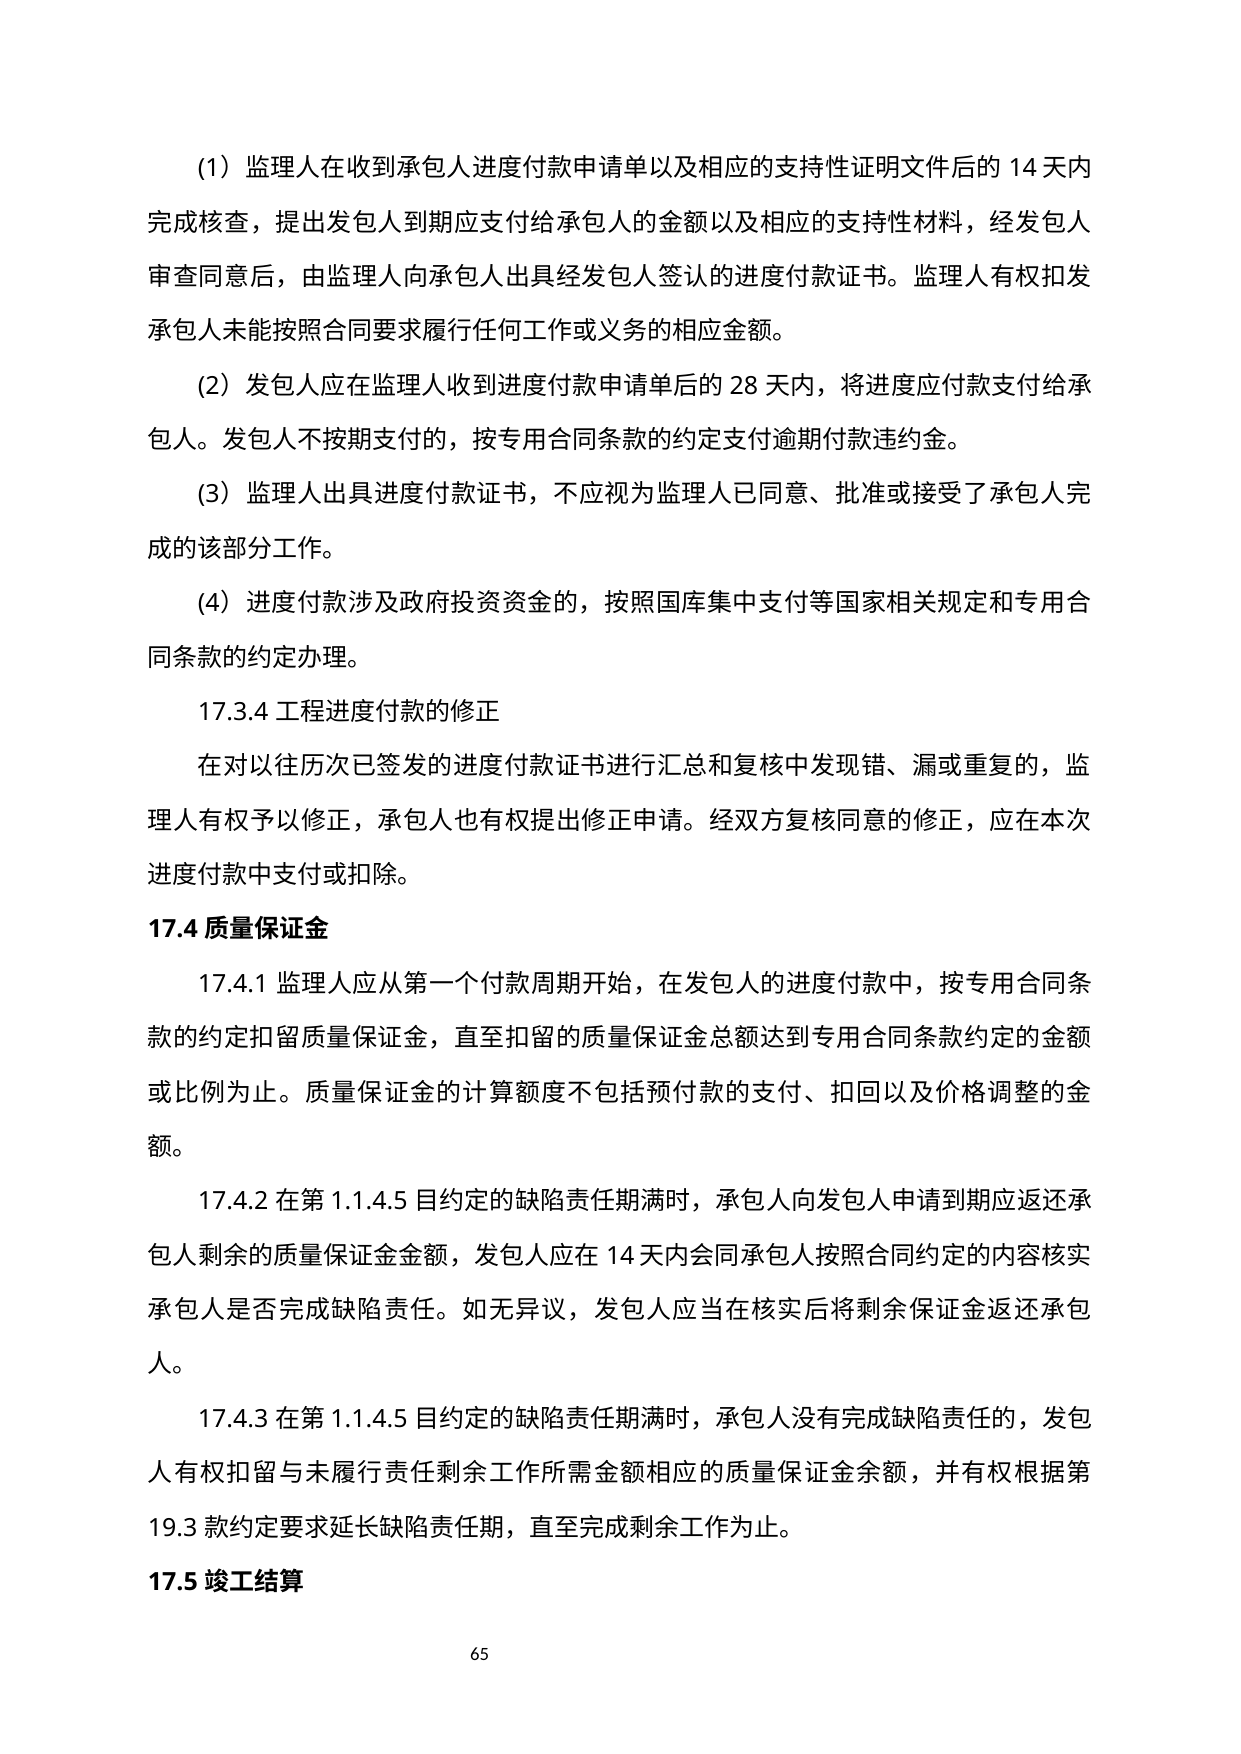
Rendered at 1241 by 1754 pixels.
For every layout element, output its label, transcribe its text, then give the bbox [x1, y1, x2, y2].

text 在对以往历次已签发的进度付款证书进行汇总和复核中发现错、漏或重复的，监理人有权予以修正，承包人也有权提出修正申请。经双方复核同意的修正，应在本次进度付款中支付或扣除。 [148, 746, 1092, 891]
text 17.3.4 工程进度付款的修正 [148, 691, 1092, 728]
text (1）监理人在收到承包人进度付款申请单以及相应的支持性证明文件后的14天内完成核查，提出发包人到期应支付给承包人的金额以及相应的支持性材料，经发包人审查同意后，由监理人向承包人出具经发包人签认的进度付款证书。监理人有权扣发承包人未能按照合同要求履行任何工作或义务的相应金额。 [148, 148, 1092, 347]
text 17.4.3 在第1.1.4.5 目约定的缺陷责任期满时，承包人没有完成缺陷责任的，发包人有权扣留与未履行责任剩余工作所需金额相应的质量保证金余额，并有权根据第19.3 款约定要求延长缺陷责任期，直至完成剩余工作为止。 [148, 1398, 1092, 1543]
text (3）监理人出具进度付款证书，不应视为监理人已同意、批准或接受了承包人完成的该部分工作。 [148, 474, 1092, 564]
text 17.4.2 在第1.1.4.5 目约定的缺陷责任期满时，承包人向发包人申请到期应返还承包人剩余的质量保证金金额，发包人应在14天内会同承包人按照合同约定的内容核实承包人是否完成缺陷责任。如无异议，发包人应当在核实后将剩余保证金返还承包人。 [148, 1181, 1092, 1380]
text 17.4.1 监理人应从第一个付款周期开始，在发包人的进度付款中，按专用合同条款的约定扣留质量保证金，直至扣留的质量保证金总额达到专用合同条款约定的金额或比例为止。质量保证金的计算额度不包括预付款的支付、扣回以及价格调整的金额。 [148, 963, 1092, 1163]
text (4）进度付款涉及政府投资资金的，按照国库集中支付等国家相关规定和专用合同条款的约定办理。 [148, 583, 1092, 673]
text 17.5 竣工结算 [148, 1561, 1092, 1598]
text (2）发包人应在监理人收到进度付款申请单后的28 天内，将进度应付款支付给承包人。发包人不按期支付的，按专用合同条款的约定支付逾期付款违约金。 [148, 365, 1092, 456]
text 17.4 质量保证金 [148, 909, 1092, 945]
